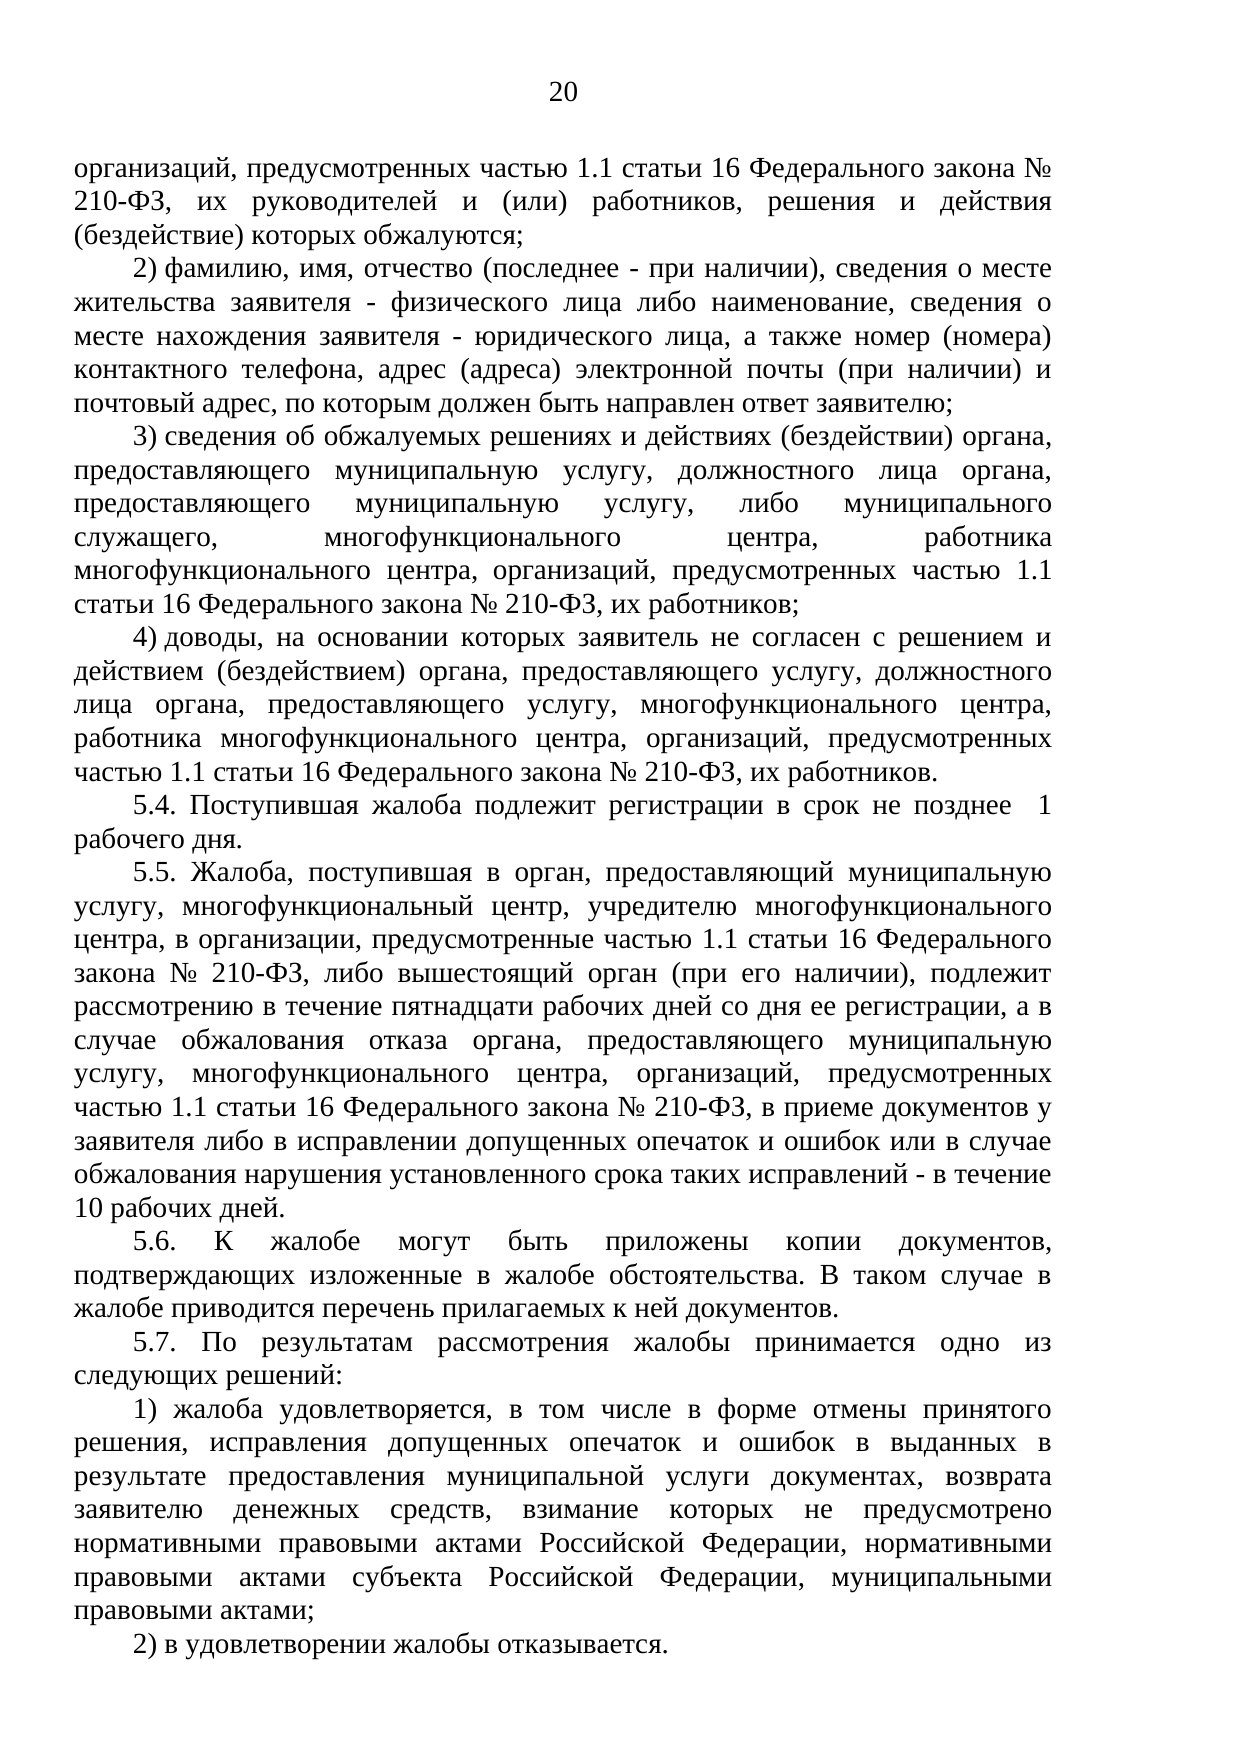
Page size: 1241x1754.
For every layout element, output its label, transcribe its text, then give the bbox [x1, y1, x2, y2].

text 2) фамилию, имя, отчество (последнее - при наличии), сведения о месте жительства заявителя - физического лица либо наименование, сведения о месте нахождения заявителя - юридического лица, а также номер (номера) контактного телефона, адрес (адреса) электронной почты (при наличии) и почтовый адрес, по которым должен быть направлен ответ заявителю; [74, 251, 1053, 418]
text 5.4. Поступившая жалоба подлежит регистрации в срок не позднее 1 рабочего дня. [74, 787, 1053, 854]
text 3) сведения об обжалуемых решениях и действиях (бездействии) органа, предоставляющего муниципальную услугу, должностного лица органа, предоставляющего муниципальную услугу, либо муниципального служащего, многофункционального центра, работника многофункционального центра, организаций, предусмотренных частью 1.1 статьи 16 Федерального закона № 210-ФЗ, их работников; [74, 418, 1053, 619]
text 5.6. К жалобе могут быть приложены копии документов, подтверждающих изложенные в жалобе обстоятельства. В таком случае в жалобе приводится перечень прилагаемых к ней документов. [74, 1223, 1053, 1324]
text 5.7. По результатам рассмотрения жалобы принимается одно из следующих решений: [74, 1324, 1053, 1391]
text 1) жалоба удовлетворяется, в том числе в форме отмены принятого решения, исправления допущенных опечаток и ошибок в выданных в результате предоставления муниципальной услуги документах, возврата заявителю денежных средств, взимание которых не предусмотрено нормативными правовыми актами Российской Федерации, нормативными правовыми актами субъекта Российской Федерации, муниципальными правовыми актами; [74, 1391, 1053, 1626]
text 4) доводы, на основании которых заявитель не согласен с решением и действием (бездействием) органа, предоставляющего услугу, должностного лица органа, предоставляющего услугу, многофункционального центра, работника многофункционального центра, организаций, предусмотренных частью 1.1 статьи 16 Федерального закона № 210-ФЗ, их работников. [74, 619, 1053, 787]
text 2) в удовлетворении жалобы отказывается. [74, 1626, 1053, 1659]
text 5.5. Жалоба, поступившая в орган, предоставляющий муниципальную услугу, многофункциональный центр, учредителю многофункционального центра, в организации, предусмотренные частью 1.1 статьи 16 Федерального закона № 210-ФЗ, либо вышестоящий орган (при его наличии), подлежит рассмотрению в течение пятнадцати рабочих дней со дня ее регистрации, а в случае обжалования отказа органа, предоставляющего муниципальную услугу, многофункционального центра, организаций, предусмотренных частью 1.1 статьи 16 Федерального закона № 210-ФЗ, в приеме документов у заявителя либо в исправлении допущенных опечаток и ошибок или в случае обжалования нарушения установленного срока таких исправлений - в течение 10 рабочих дней. [74, 854, 1053, 1223]
